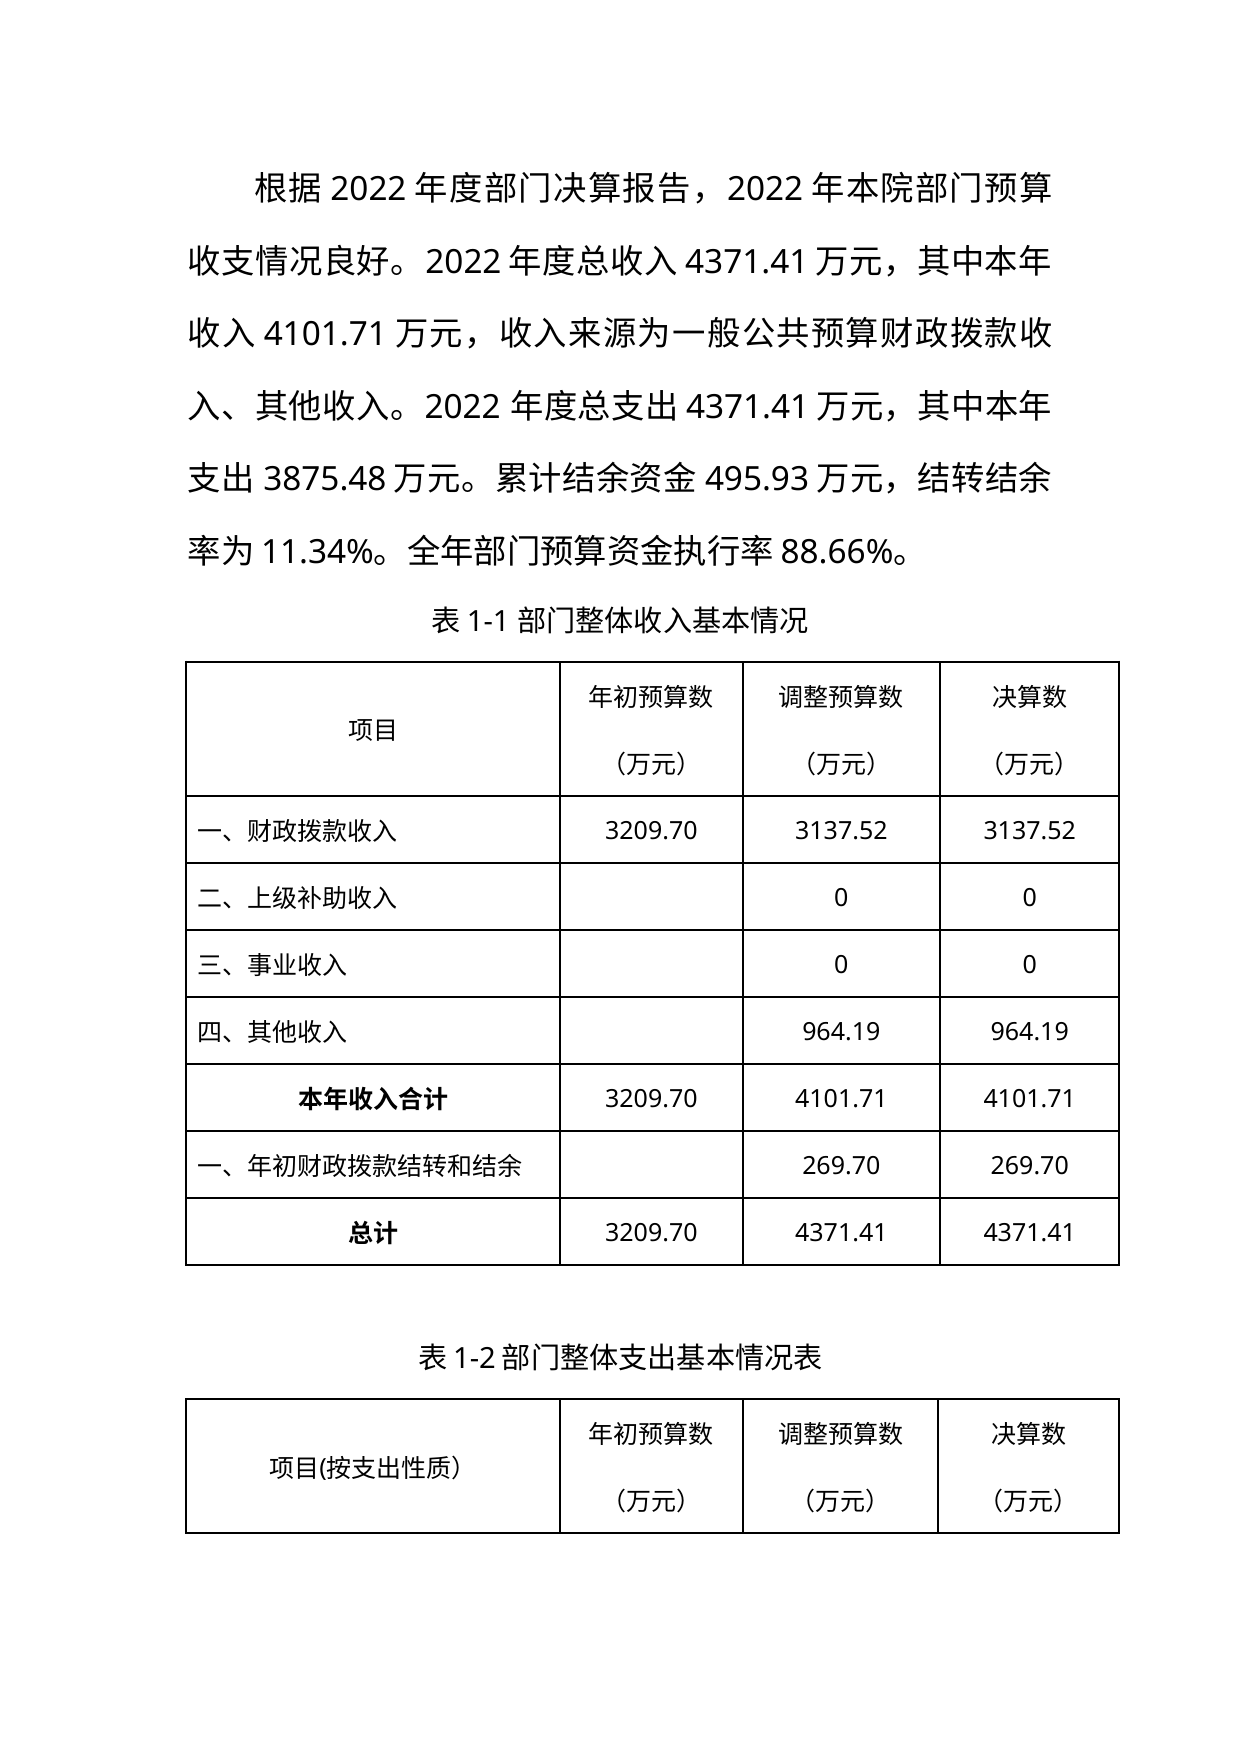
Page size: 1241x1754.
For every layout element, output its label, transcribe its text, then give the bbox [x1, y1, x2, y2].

table_cell 3137.52 [744, 797, 939, 862]
table_cell 三、事业收入 [187, 931, 559, 996]
table_cell 3209.70 [561, 1199, 742, 1264]
text 表1-2部门整体支出基本情况表 [187, 1334, 1053, 1377]
table_cell 4371.41 [941, 1199, 1118, 1264]
table_cell 269.70 [744, 1132, 939, 1197]
table_cell 0 [941, 931, 1118, 996]
table_cell 964.19 [744, 998, 939, 1063]
table_header 决算数 [939, 1400, 1118, 1465]
table_cell 3209.70 [561, 1065, 742, 1130]
table_cell 3209.70 [561, 797, 742, 862]
table_cell （万元） [744, 1465, 937, 1532]
table_cell 4101.71 [941, 1065, 1118, 1130]
table_cell （万元） [941, 728, 1118, 795]
table_header 年初预算数 [561, 1400, 742, 1465]
table_cell （万元） [939, 1465, 1118, 1532]
table_cell 本年收入合计 [187, 1065, 559, 1130]
table_cell 3137.52 [941, 797, 1118, 862]
table_cell [561, 998, 742, 1063]
table_cell 0 [744, 931, 939, 996]
table_cell 一、财政拨款收入 [187, 797, 559, 862]
table_cell [561, 931, 742, 996]
text 表1-1 部门整体收入基本情况 [187, 597, 1053, 639]
table_cell 0 [941, 864, 1118, 929]
table_header 项目(按支出性质） [187, 1400, 559, 1532]
table_cell [561, 864, 742, 929]
table_cell 二、上级补助收入 [187, 864, 559, 929]
table_header 项目 [187, 663, 559, 795]
text 根据2022年度部门决算报告，2022年本院部门预算收支情况良好。2022年度总收入4371.41万元，其中本年收入4101.71万元，收入来源为一般公共预算财政拨款收入、其他收入。2022 年度总支出4371.41万元，其中本年支出 3875.48万元。累计结余资金495.93万元，结转结余率为11.34%。全年部门预算资金执行率88.66%。 [187, 162, 1053, 573]
table_cell 4371.41 [744, 1199, 939, 1264]
table_cell 4101.71 [744, 1065, 939, 1130]
table_header 决算数 [941, 663, 1118, 728]
table_cell （万元） [561, 728, 742, 795]
table_cell 四、其他收入 [187, 998, 559, 1063]
table_cell 0 [744, 864, 939, 929]
table_cell 一、年初财政拨款结转和结余 [187, 1132, 559, 1197]
table_cell 总计 [187, 1199, 559, 1264]
table_cell 269.70 [941, 1132, 1118, 1197]
table_cell [561, 1132, 742, 1197]
table_cell （万元） [561, 1465, 742, 1532]
table_cell （万元） [744, 728, 939, 795]
table_cell 964.19 [941, 998, 1118, 1063]
table_header 调整预算数 [744, 663, 939, 728]
table_header 调整预算数 [744, 1400, 937, 1465]
table_header 年初预算数 [561, 663, 742, 728]
